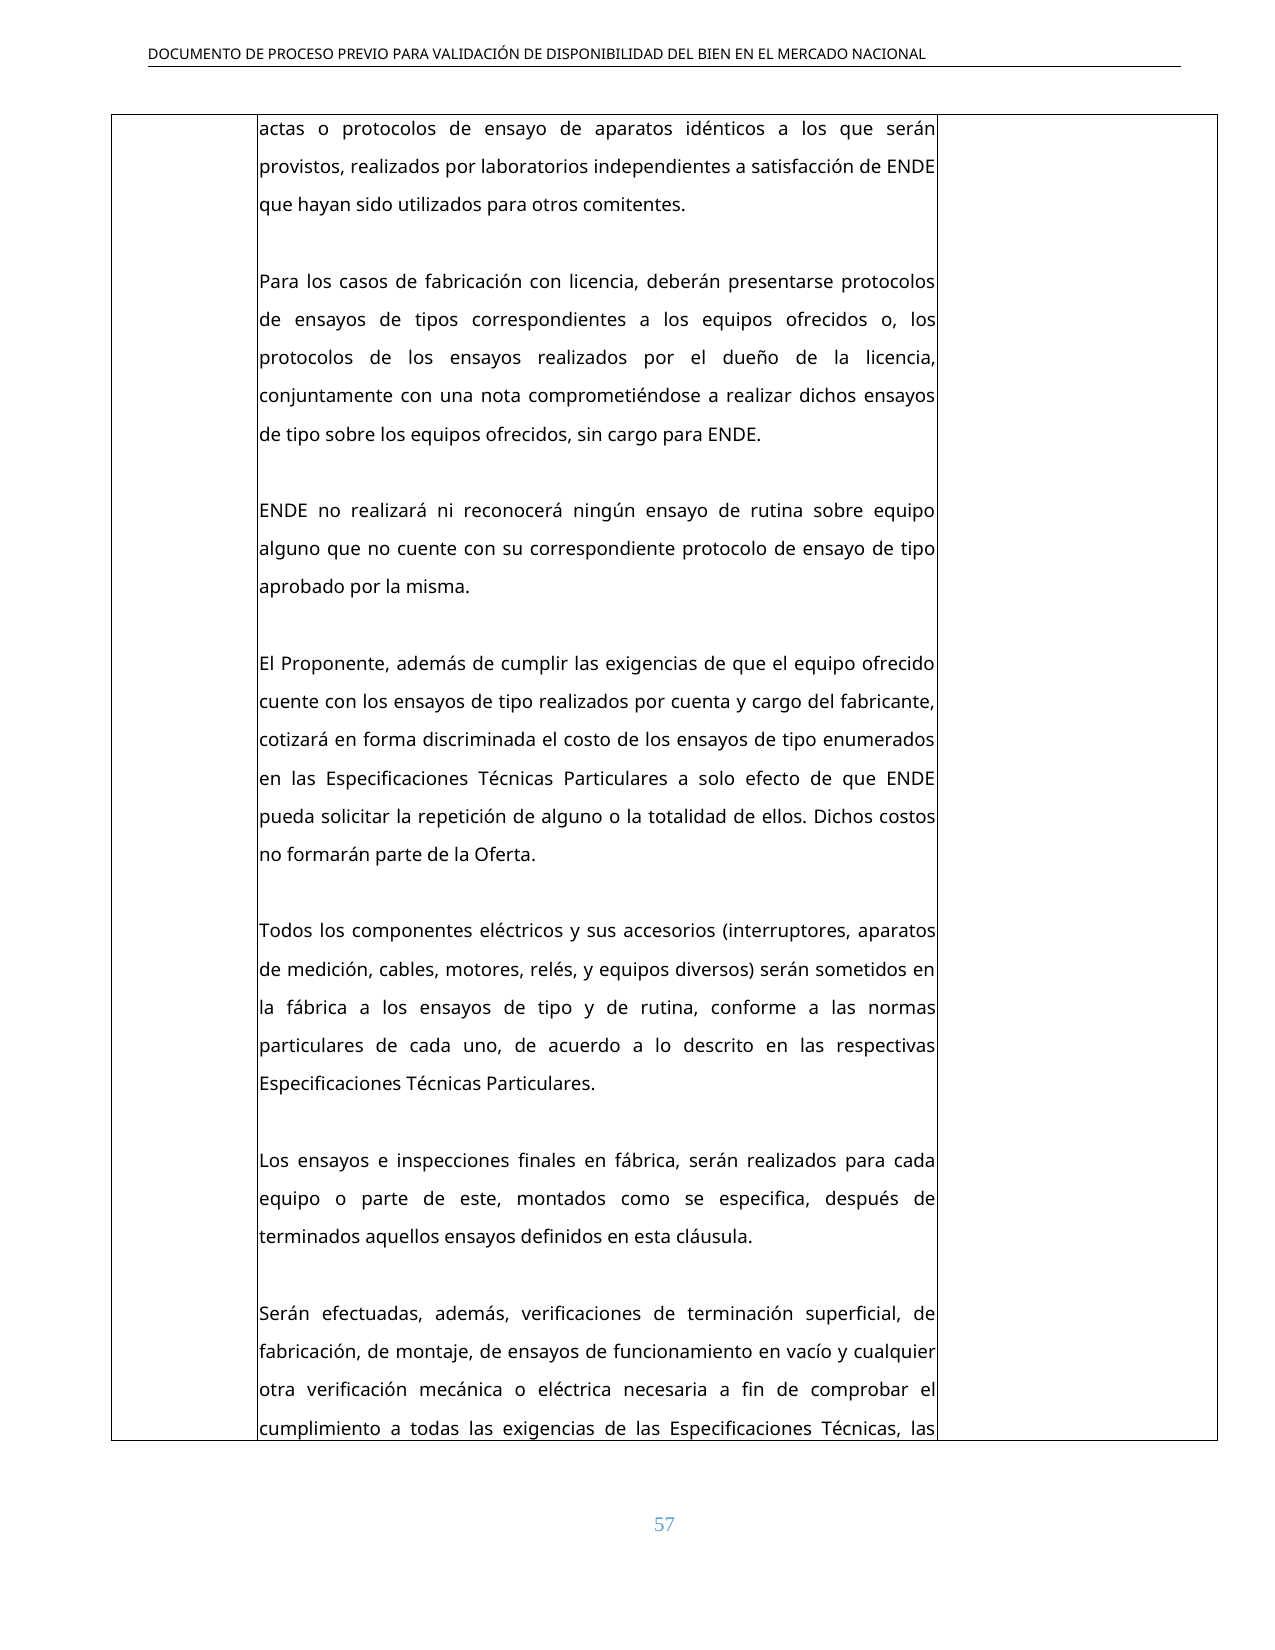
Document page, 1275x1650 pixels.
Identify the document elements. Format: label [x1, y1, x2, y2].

table_cell [112, 115, 257, 1440]
